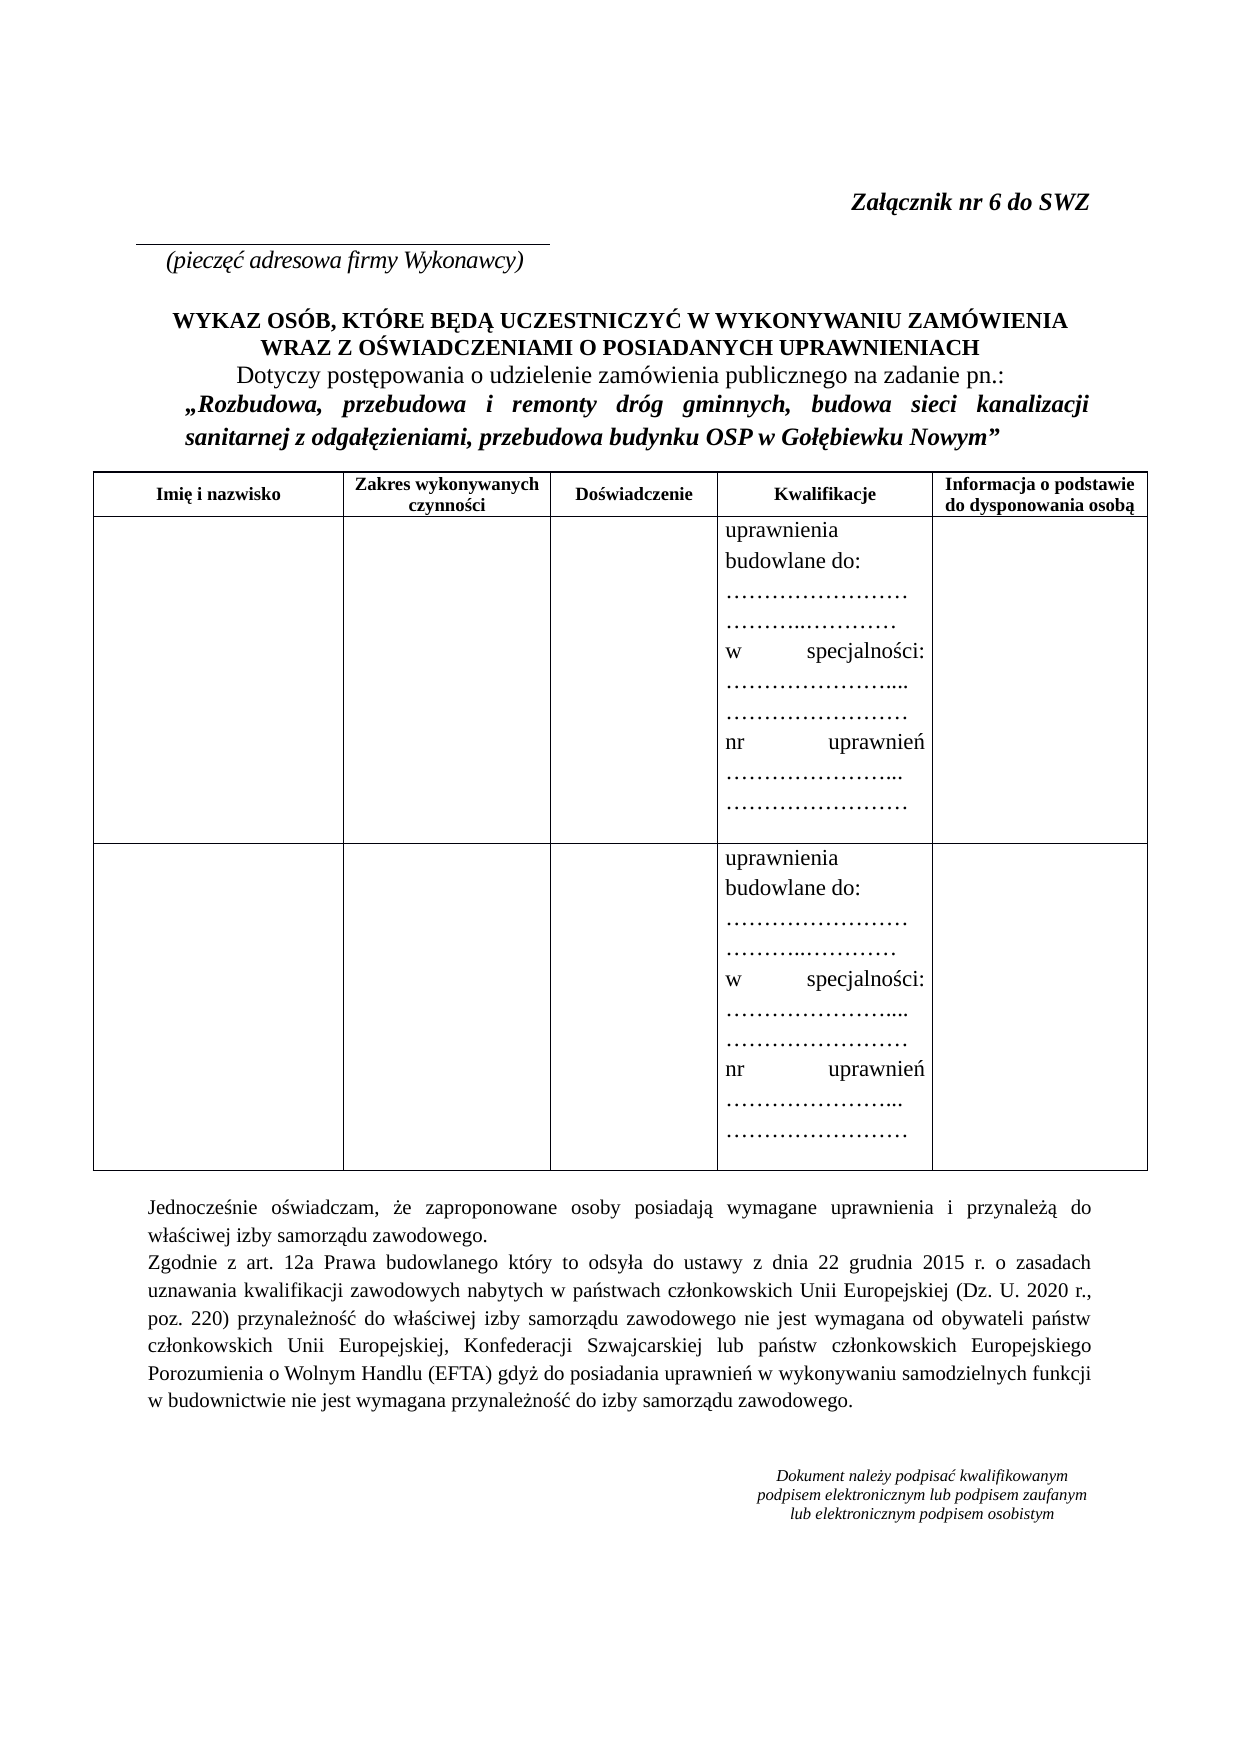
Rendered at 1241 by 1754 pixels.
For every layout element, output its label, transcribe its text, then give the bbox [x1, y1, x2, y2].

text Jednocześnie oświadczam, że zaproponowane osoby posiadają wymagane uprawnienia i przynależą do właściwej izby samorządu zawodowego. [148, 1195, 1092, 1247]
table_cell [551, 517, 717, 843]
table_cell uprawnienia budowlane do: ……………………………..………… w specjalności: ………………….... …………………… nr uprawnień …………………... …………………… [718, 517, 932, 843]
list „Rozbudowa, przebudowa i remonty dróg gminnych, budowa sieci kanalizacji sanitarnej z odgałęzieniami, przebudowa budynku OSP w Gołębiewku Nowym” [185, 389, 1092, 450]
text WYKAZ OSÓB, KTÓRE BĘDĄ UCZESTNICZYĆ W WYKONYWANIU ZAMÓWIENIA WRAZ Z OŚWIADCZENIAMI O POSIADANYCH UPRAWNIENIACH [148, 307, 1092, 360]
table_cell [551, 844, 717, 1170]
table_header Informacja o podstawie do dysponowania osobą [933, 473, 1147, 516]
table_header Doświadczenie [551, 473, 717, 516]
table_header Zakres wykonywanych czynności [344, 473, 550, 516]
text Dotyczy postępowania o udzielenie zamówienia publicznego na zadanie pn.: [148, 360, 1092, 389]
table_cell [933, 517, 1147, 843]
table_header (pieczęć adresowa firmy Wykonawcy) [136, 245, 550, 278]
table_cell [344, 844, 550, 1170]
table_cell [344, 517, 550, 843]
text Dokument należy podpisać kwalifikowanym podpisem elektronicznym lub podpisem zaufanym lub elektronicznym podpisem osobistym [753, 1465, 1092, 1523]
table_cell [933, 844, 1147, 1170]
table_header Imię i nazwisko [94, 473, 343, 516]
table_header Kwalifikacje [718, 473, 932, 516]
table_cell [94, 844, 343, 1170]
table_cell uprawnienia budowlane do: ……………………………..………… w specjalności: ………………….... …………………… nr uprawnień …………………... …………………… [718, 844, 932, 1170]
table_cell [94, 517, 343, 843]
text Załącznik nr 6 do SWZ [148, 187, 1092, 216]
text Zgodnie z art. 12a Prawa budowlanego który to odsyła do ustawy z dnia 22 grudnia 2015 r. o zasadach uznawania kwalifikacji zawodowych nabytych w państwach członkowskich Unii Europejskiej (Dz. U. 2020 r., poz. 220) przynależność do właściwej izby samorządu zawodowego nie jest wymagana od obywateli państw członkowskich Unii Europejskiej, Konfederacji Szwajcarskiej lub państw członkowskich Europejskiego Porozumienia o Wolnym Handlu (EFTA) gdyż do posiadania uprawnień w wykonywaniu samodzielnych funkcji w budownictwie nie jest wymagana przynależność do izby samorządu zawodowego. [148, 1250, 1092, 1412]
